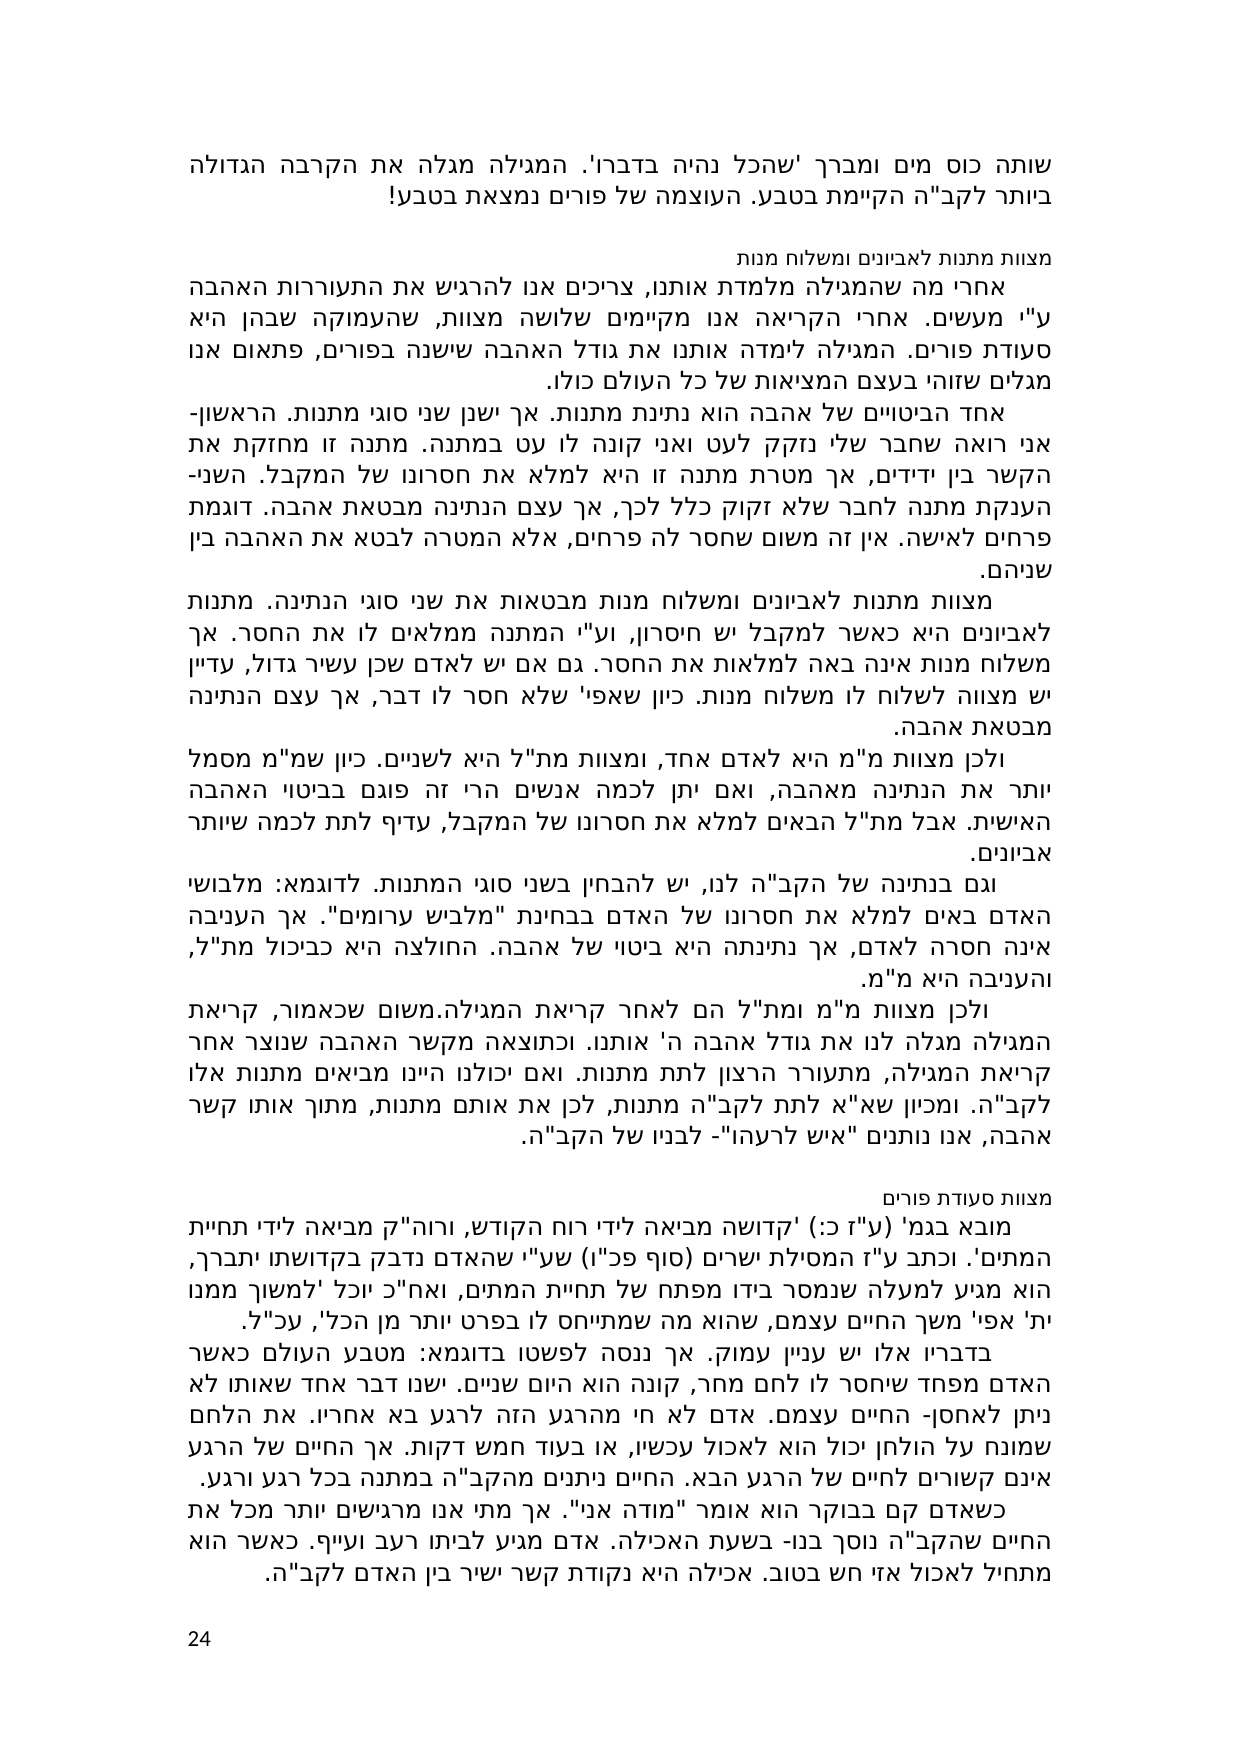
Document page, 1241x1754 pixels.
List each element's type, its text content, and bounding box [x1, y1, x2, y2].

text מובא בגמ' (ע"ז כ:) 'קדושה מביאה לידי רוח הקודש, ורוה"ק מביאה לידי תחיית המתים'. וכתב ע"ז המסילת ישרים (סוף פכ"ו) שע"י שהאדם נדבק בקדושתו יתברך, הוא מגיע למעלה שנמסר בידו מפתח של תחיית המתים, ואח"כ יוכל 'למשוך ממנו ית' אפי' משך החיים עצמם, שהוא מה שמתייחס לו בפרט יותר מן הכל', עכ"ל. [187, 1212, 1053, 1335]
text מצוות סעודת פורים [187, 1186, 1053, 1210]
text מצוות מתנות לאביונים ומשלוח מנות מבטאות את שני סוגי הנתינה. מתנות לאביונים היא כאשר למקבל יש חיסרון, וע"י המתנה ממלאים לו את החסר. אך משלוח מנות אינה באה למלאות את החסר. גם אם יש לאדם שכן עשיר גדול, עדיין יש מצווה לשלוח לו משלוח מנות. כיון שאפי' שלא חסר לו דבר, אך עצם הנתינה מבטאת אהבה. [187, 587, 1053, 742]
text בדבריו אלו יש עניין עמוק. אך ננסה לפשטו בדוגמא: מטבע העולם כאשר האדם מפחד שיחסר לו לחם מחר, קונה הוא היום שניים. ישנו דבר אחד שאותו לא ניתן לאחסן- החיים עצמם. אדם לא חי מהרגע הזה לרגע בא אחריו. את הלחם שמונח על הולחן יכול הוא לאכול עכשיו, או בעוד חמש דקות. אך החיים של הרגע אינם קשורים לחיים של הרגע הבא. החיים ניתנים מהקב"ה במתנה בכל רגע ורגע. [187, 1338, 1053, 1493]
text מצוות מתנות לאביונים ומשלוח מנות [187, 246, 1053, 270]
text אחד הביטויים של אהבה הוא נתינת מתנות. אך ישנן שני סוגי מתנות. הראשון- אני רואה שחבר שלי נזקק לעט ואני קונה לו עט במתנה. מתנה זו מחזקת את הקשר בין ידידים, אך מטרת מתנה זו היא למלא את חסרונו של המקבל. השני- הענקת מתנה לחבר שלא זקוק כלל לכך, אך עצם הנתינה מבטאת אהבה. דוגמת פרחים לאישה. אין זה משום שחסר לה פרחים, אלא המטרה לבטא את האהבה בין שניהם. [187, 398, 1053, 584]
text אחרי מה שהמגילה מלמדת אותנו, צריכים אנו להרגיש את התעוררות האהבה ע"י מעשים. אחרי הקריאה אנו מקיימים שלושה מצוות, שהעמוקה שבהן היא סעודת פורים. המגילה לימדה אותנו את גודל האהבה שישנה בפורים, פתאום אנו מגלים שזוהי בעצם המציאות של כל העולם כולו. [187, 272, 1053, 396]
text ולכן מצוות מ"מ היא לאדם אחד, ומצוות מת"ל היא לשניים. כיון שמ"מ מסמל יותר את הנתינה מאהבה, ואם יתן לכמה אנשים הרי זה פוגם בביטוי האהבה האישית. אבל מת"ל הבאים למלא את חסרונו של המקבל, עדיף לתת לכמה שיותר אביונים. [187, 744, 1053, 867]
text כשאדם קם בבוקר הוא אומר "מודה אני". אך מתי אנו מרגישים יותר מכל את החיים שהקב"ה נוסך בנו- בשעת האכילה. אדם מגיע לביתו רעב ועייף. כאשר הוא מתחיל לאכול אזי חש בטוב. אכילה היא נקודת קשר ישיר בין האדם לקב"ה. [187, 1495, 1053, 1587]
text ולכן מצוות מ"מ ומת"ל הם לאחר קריאת המגילה.משום שכאמור, קריאת המגילה מגלה לנו את גודל אהבה ה' אותנו. וכתוצאה מקשר האהבה שנוצר אחר קריאת המגילה, מתעורר הרצון לתת מתנות. ואם יכולנו היינו מביאים מתנות אלו לקב"ה. ומכיון שא"א לתת לקב"ה מתנות, לכן את אותם מתנות, מתוך אותו קשר אהבה, אנו נותנים "איש לרעהו"- לבניו של הקב"ה. [187, 996, 1053, 1151]
text וגם בנתינה של הקב"ה לנו, יש להבחין בשני סוגי המתנות. לדוגמא: מלבושי האדם באים למלא את חסרונו של האדם בבחינת "מלביש ערומים". אך העניבה אינה חסרה לאדם, אך נתינתה היא ביטוי של אהבה. החולצה היא כביכול מת"ל, והעניבה היא מ"מ. [187, 870, 1053, 993]
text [187, 150, 1053, 211]
